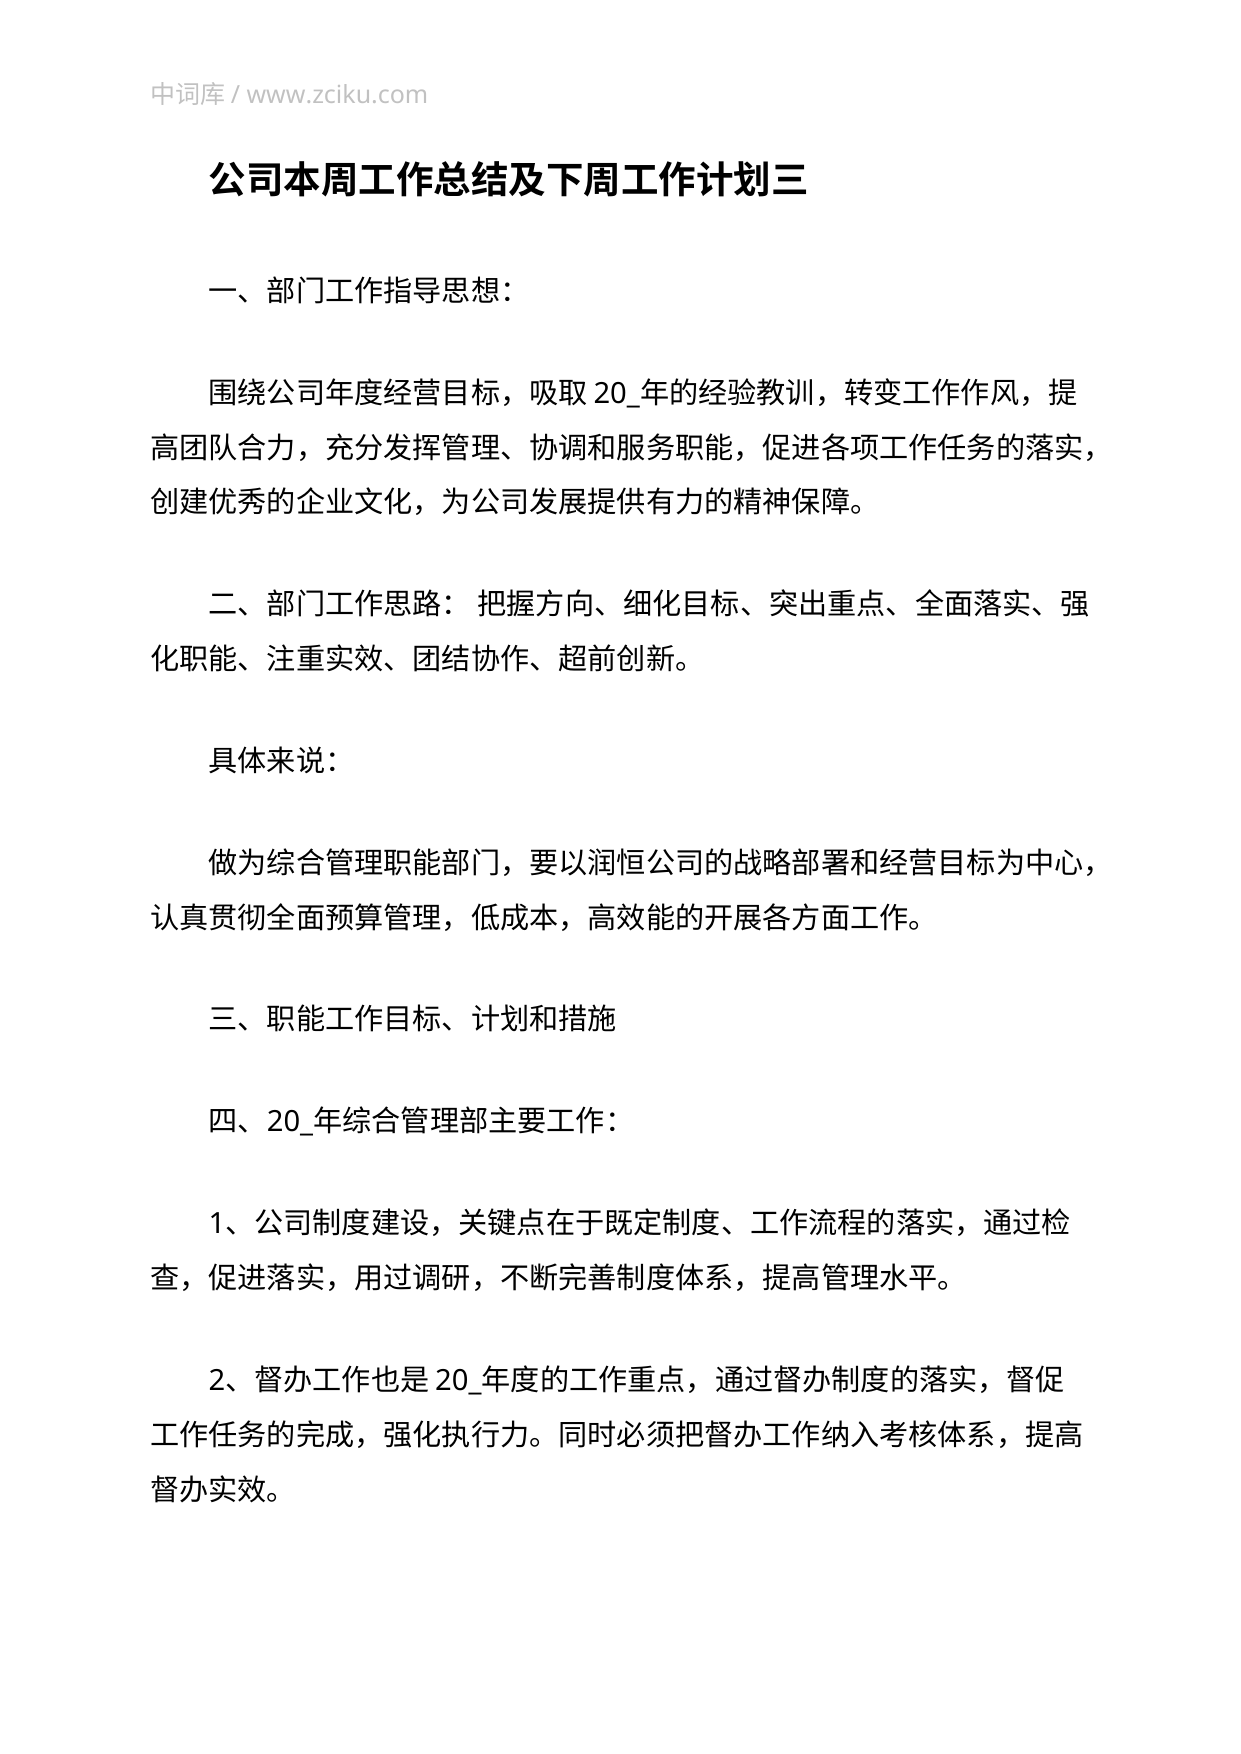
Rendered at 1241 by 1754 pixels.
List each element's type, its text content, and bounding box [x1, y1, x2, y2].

text 二、部门工作思路： 把握方向、细化目标、突出重点、全面落实、强化职能、注重实效、团结协作、超前创新。 [150, 581, 1090, 678]
text 三、职能工作目标、计划和措施 [150, 996, 1090, 1038]
text 1、公司制度建设，关键点在于既定制度、工作流程的落实，通过检查，促进落实，用过调研，不断完善制度体系，提高管理水平。 [150, 1200, 1090, 1297]
text 2、督办工作也是20_年度的工作重点，通过督办制度的落实，督促工作任务的完成，强化执行力。同时必须把督办工作纳入考核体系，提高督办实效。 [150, 1356, 1090, 1509]
text 一、部门工作指导思想： [150, 267, 1090, 310]
text 四、20_年综合管理部主要工作： [150, 1098, 1090, 1140]
text 公司本周工作总结及下周工作计划三 [150, 150, 1090, 204]
text 做为综合管理职能部门，要以润恒公司的战略部署和经营目标为中心，认真贯彻全面预算管理，低成本，高效能的开展各方面工作。 [150, 839, 1090, 936]
text 具体来说： [150, 737, 1090, 780]
text 围绕公司年度经营目标，吸取20_年的经验教训，转变工作作风，提高团队合力，充分发挥管理、协调和服务职能，促进各项工作任务的落实，创建优秀的企业文化，为公司发展提供有力的精神保障。 [150, 369, 1090, 521]
